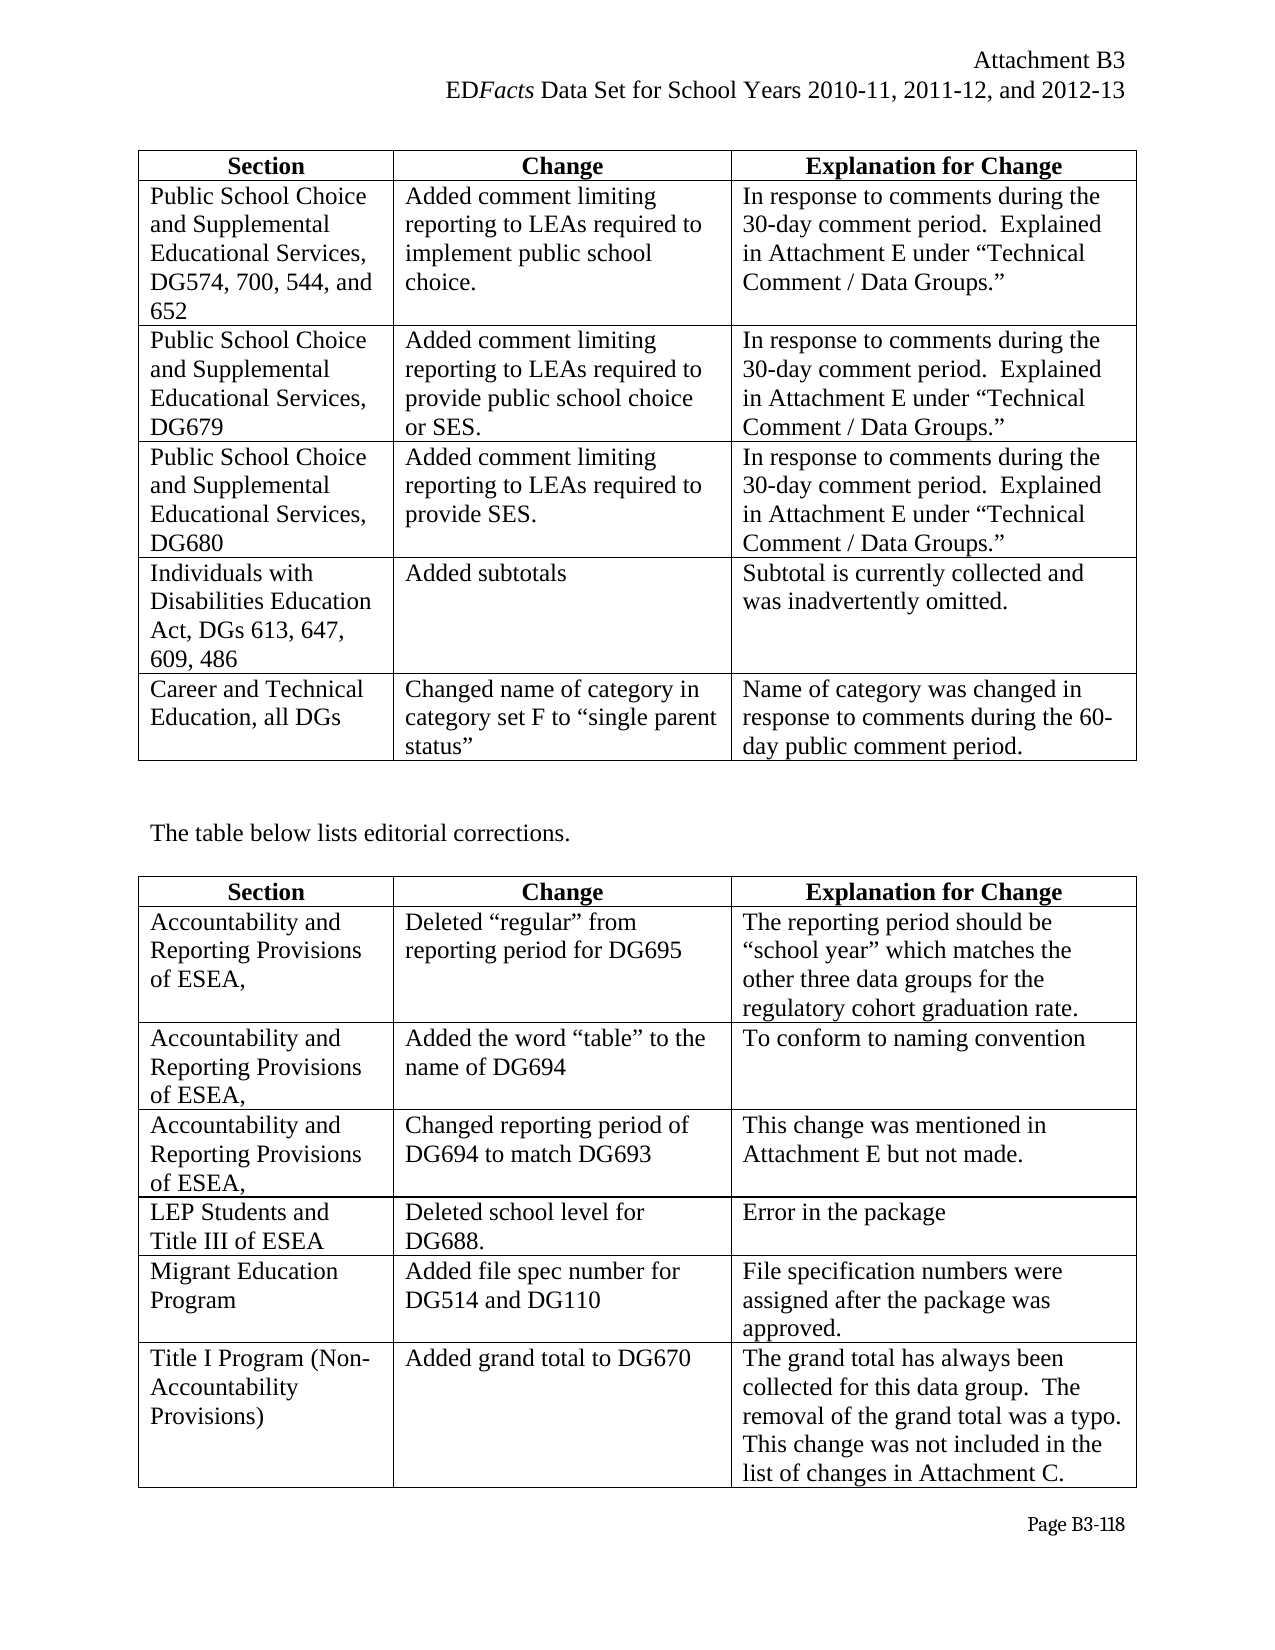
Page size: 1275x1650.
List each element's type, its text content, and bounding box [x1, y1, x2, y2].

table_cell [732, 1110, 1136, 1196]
text The table below lists editorial corrections. [150, 818, 1125, 847]
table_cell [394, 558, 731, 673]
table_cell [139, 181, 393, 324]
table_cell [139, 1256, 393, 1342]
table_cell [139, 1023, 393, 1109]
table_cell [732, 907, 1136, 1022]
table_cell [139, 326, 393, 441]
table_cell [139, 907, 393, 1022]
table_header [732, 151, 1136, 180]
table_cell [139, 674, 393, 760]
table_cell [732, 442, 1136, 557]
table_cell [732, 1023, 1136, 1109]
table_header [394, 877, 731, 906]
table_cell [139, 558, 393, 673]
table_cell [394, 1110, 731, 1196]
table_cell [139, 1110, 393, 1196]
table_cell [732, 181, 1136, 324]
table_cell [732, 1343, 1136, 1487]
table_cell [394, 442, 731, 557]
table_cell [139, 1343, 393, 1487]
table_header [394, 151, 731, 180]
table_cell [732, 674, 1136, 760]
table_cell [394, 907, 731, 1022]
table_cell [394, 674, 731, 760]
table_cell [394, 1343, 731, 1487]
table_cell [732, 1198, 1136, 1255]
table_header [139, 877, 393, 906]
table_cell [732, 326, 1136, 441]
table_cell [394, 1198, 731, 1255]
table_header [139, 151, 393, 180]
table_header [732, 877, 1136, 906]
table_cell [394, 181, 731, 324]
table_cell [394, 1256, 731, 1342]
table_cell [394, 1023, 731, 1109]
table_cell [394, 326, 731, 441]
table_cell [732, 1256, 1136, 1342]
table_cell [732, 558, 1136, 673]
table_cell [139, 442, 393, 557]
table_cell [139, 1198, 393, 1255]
